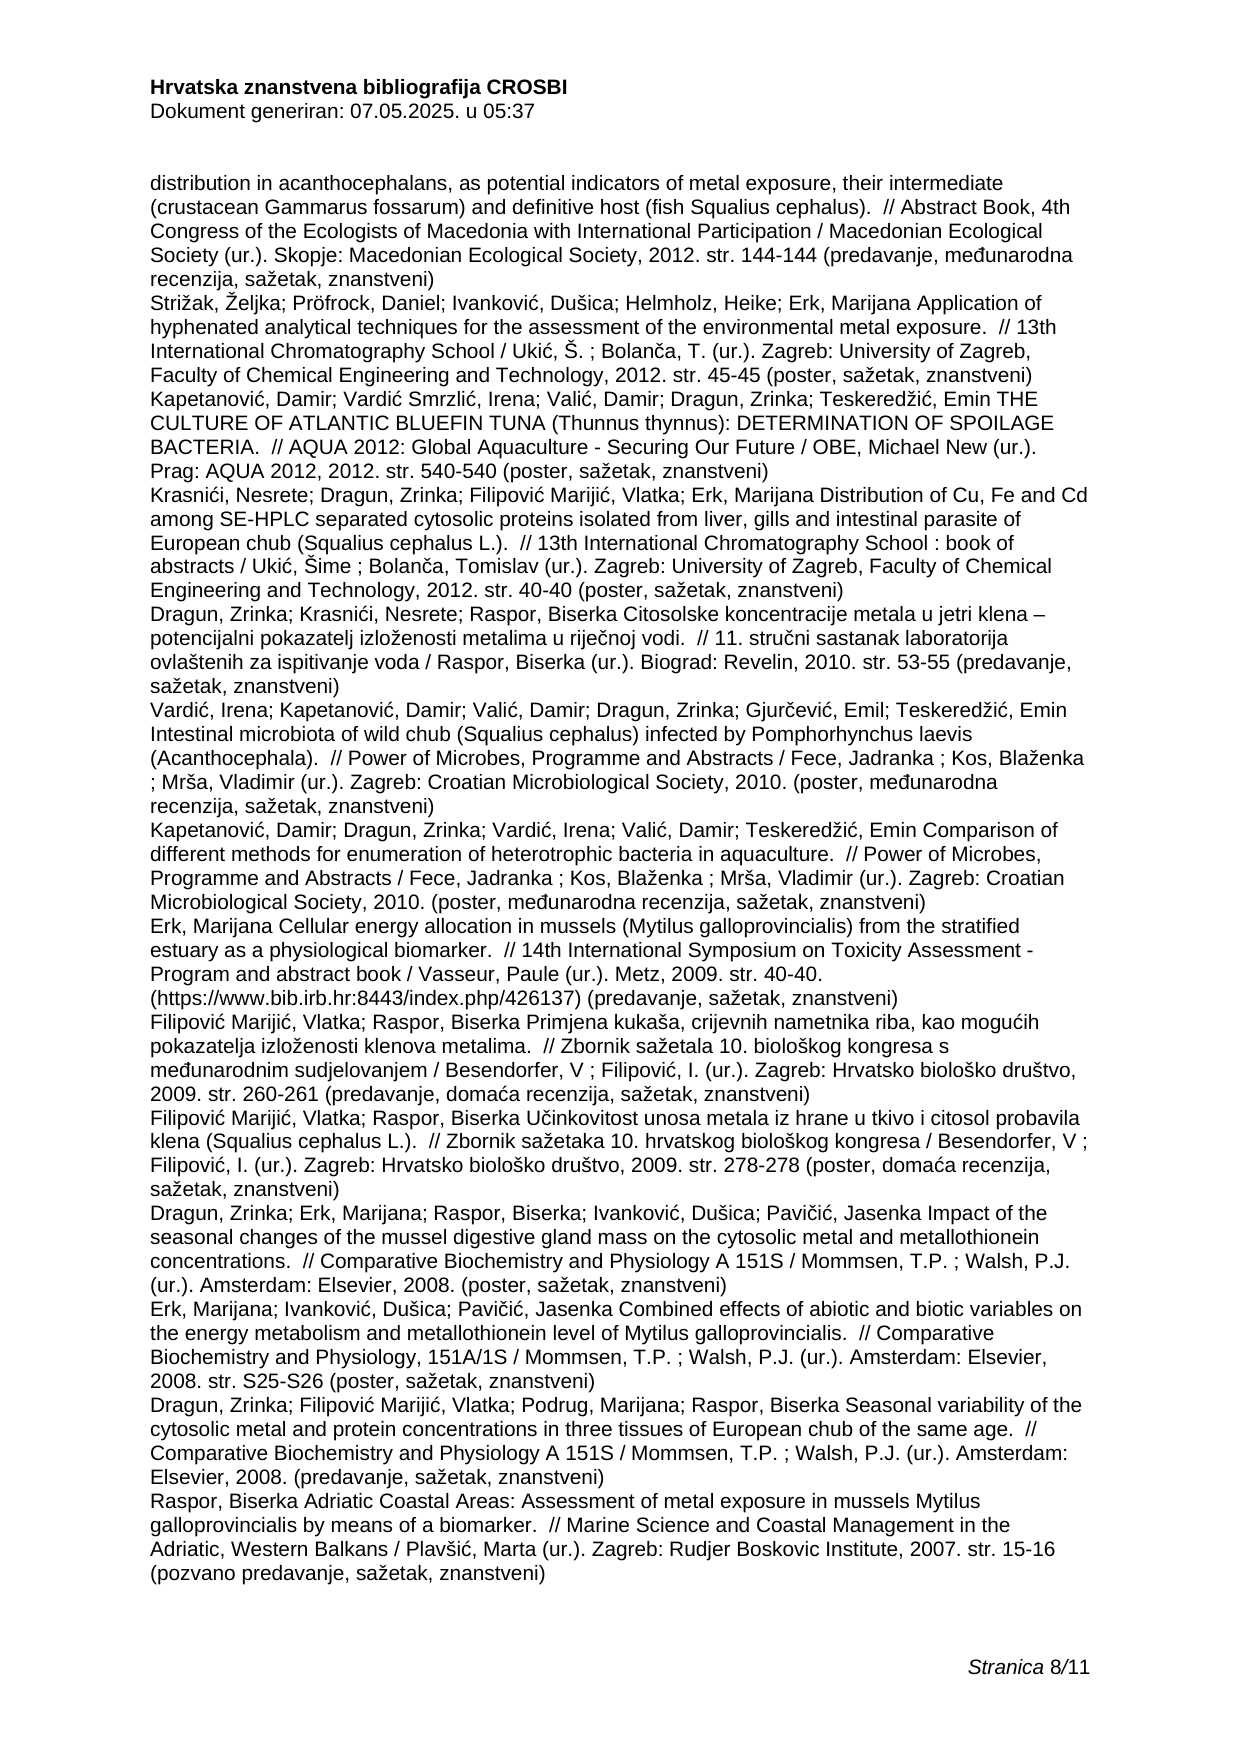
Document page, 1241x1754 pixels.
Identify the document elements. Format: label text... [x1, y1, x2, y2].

text Kapetanović, Damir; Dragun, Zrinka; Vardić, Irena; Valić, Damir; Teskeredžić, Emin [150, 818, 1090, 914]
text Vardić, Irena; Kapetanović, Damir; Valić, Damir; Dragun, Zrinka; Gjurčević, Emil; Teskeredžić, Emin [150, 698, 1090, 818]
text Erk, Marijana [150, 914, 1090, 1009]
text Krasnići, Nesrete; Dragun, Zrinka; Filipović Marijić, Vlatka; Erk, Marijana [150, 482, 1090, 602]
text Filipović Marijić, Vlatka; Raspor, Biserka [150, 1009, 1090, 1105]
text Raspor, Biserka [150, 1489, 1090, 1584]
text Dragun, Zrinka; Krasnići, Nesrete; Raspor, Biserka [150, 602, 1090, 698]
text Dragun, Zrinka; Erk, Marijana; Raspor, Biserka; Ivanković, Dušica; Pavičić, Jasenka [150, 1201, 1090, 1297]
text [150, 171, 1090, 291]
text Kapetanović, Damir; Vardić Smrzlić, Irena; Valić, Damir; Dragun, Zrinka; Teskeredžić, Emin [150, 387, 1090, 482]
text Dragun, Zrinka; Filipović Marijić, Vlatka; Podrug, Marijana; Raspor, Biserka [150, 1393, 1090, 1489]
text Erk, Marijana; Ivanković, Dušica; Pavičić, Jasenka [150, 1297, 1090, 1393]
text Filipović Marijić, Vlatka; Raspor, Biserka [150, 1105, 1090, 1201]
text Strižak, Željka; Pröfrock, Daniel; Ivanković, Dušica; Helmholz, Heike; Erk, Marijana [150, 291, 1090, 387]
